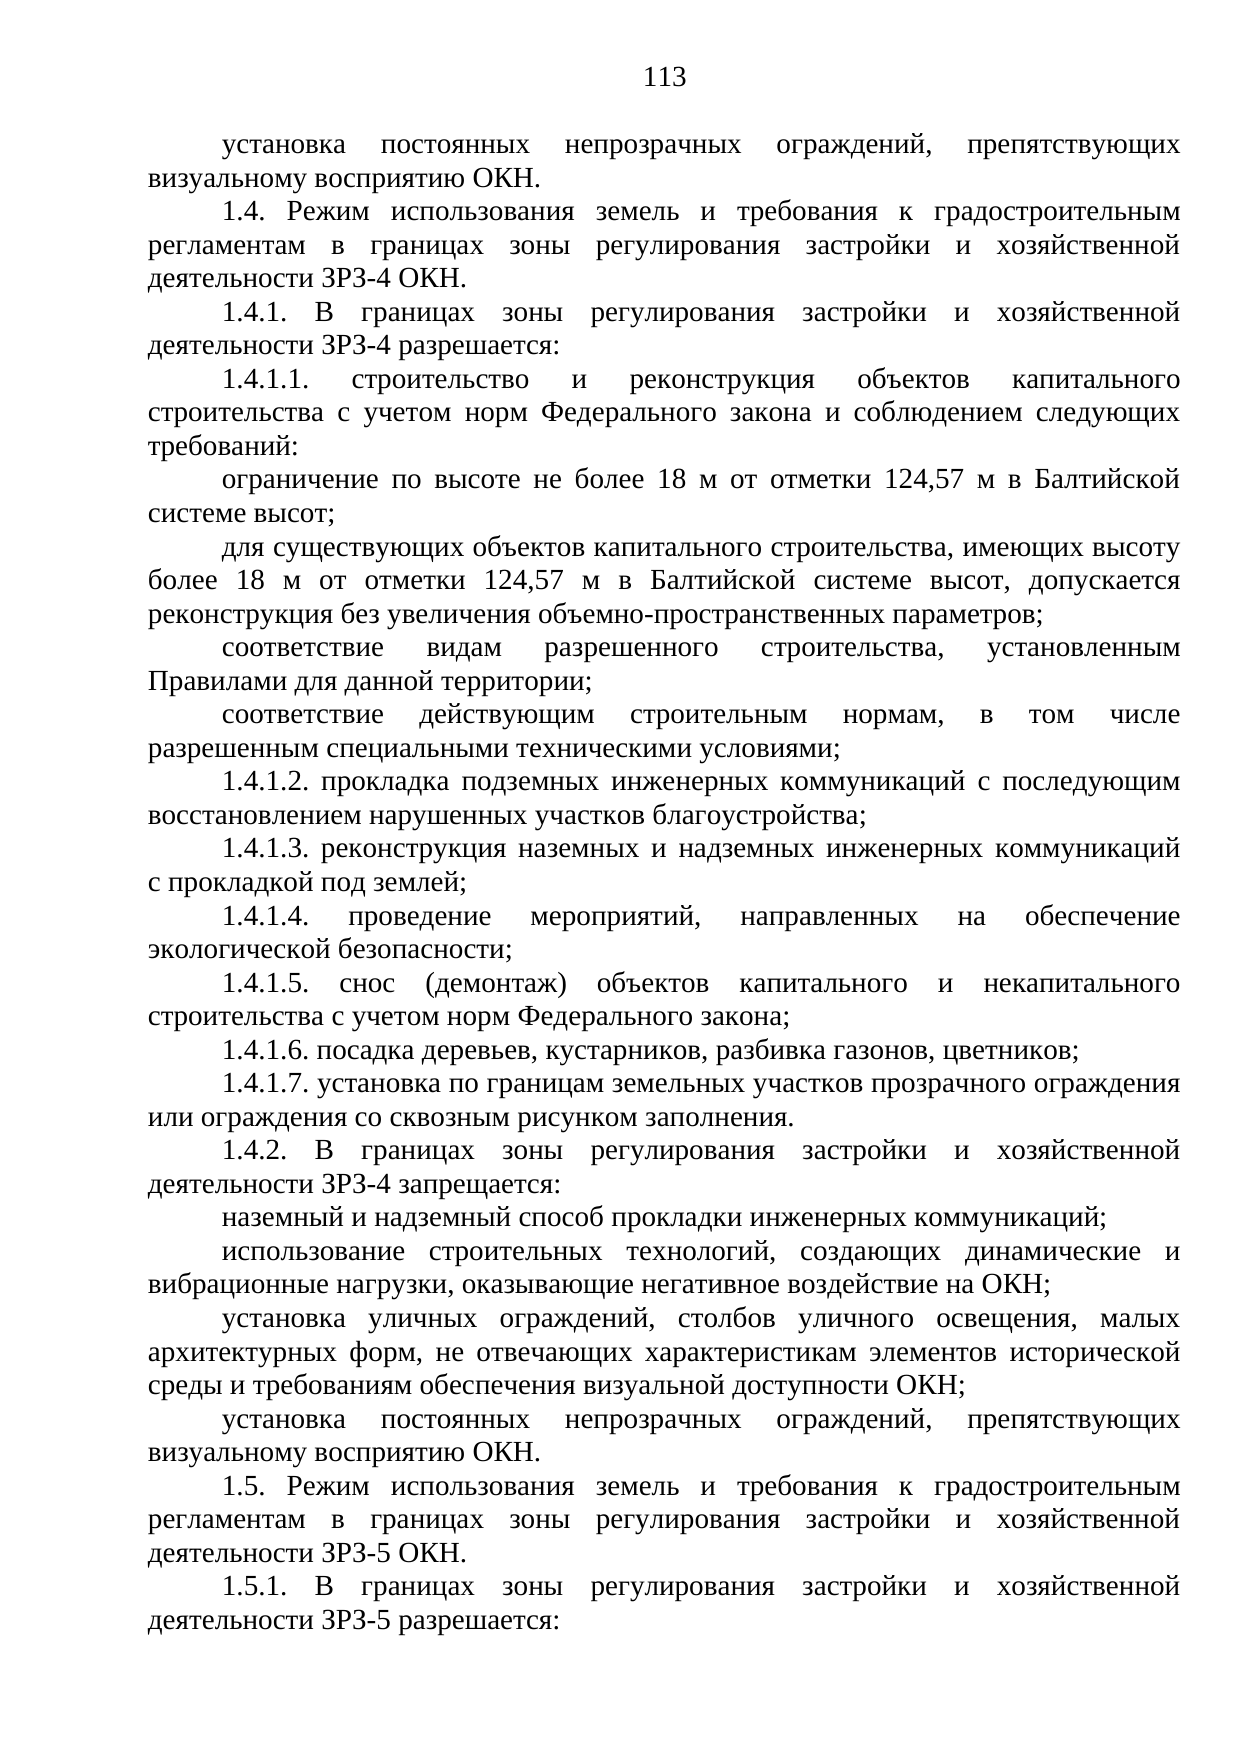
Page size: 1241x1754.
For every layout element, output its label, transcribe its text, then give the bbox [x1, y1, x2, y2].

text для существующих объектов капитального строительства, имеющих высоту более 18 м от отметки 124,57 м в Балтийской системе высот, допускается реконструкция без увеличения объемно-пространственных параметров; [148, 529, 1181, 629]
text установка уличных ограждений, столбов уличного освещения, малых архитектурных форм, не отвечающих характеристикам элементов исторической среды и требованиям обеспечения визуальной доступности ОКН; [148, 1300, 1181, 1401]
text установка постоянных непрозрачных ограждений, препятствующих визуальному восприятию ОКН. [148, 1401, 1181, 1468]
text 1.4.1.5. снос (демонтаж) объектов капитального и некапитального строительства с учетом норм Федерального закона; [148, 965, 1181, 1032]
text 1.5. Режим использования земель и требования к градостроительным регламентам в границах зоны регулирования застройки и хозяйственной деятельности ЗРЗ-5 ОКН. [148, 1468, 1181, 1568]
text 1.4.2. В границах зоны регулирования застройки и хозяйственной деятельности ЗРЗ-4 запрещается: [148, 1132, 1181, 1199]
text 1.4.1.3. реконструкция наземных и надземных инженерных коммуникаций с прокладкой под землей; [148, 831, 1181, 898]
text 1.4.1.4. проведение мероприятий, направленных на обеспечение экологической безопасности; [148, 898, 1181, 965]
text наземный и надземный способ прокладки инженерных коммуникаций; [148, 1199, 1181, 1233]
text 1.5.1. В границах зоны регулирования застройки и хозяйственной деятельности ЗРЗ-5 разрешается: [148, 1568, 1181, 1636]
text 1.4.1.7. установка по границам земельных участков прозрачного ограждения или ограждения со сквозным рисунком заполнения. [148, 1065, 1181, 1132]
text 1.4.1. В границах зоны регулирования застройки и хозяйственной деятельности ЗРЗ-4 разрешается: [148, 294, 1181, 361]
text соответствие видам разрешенного строительства, установленным Правилами для данной территории; [148, 629, 1181, 696]
text 1.4.1.1. строительство и реконструкция объектов капитального строительства с учетом норм Федерального закона и соблюдением следующих требований: [148, 361, 1181, 462]
text ограничение по высоте не более 18 м от отметки 124,57 м в Балтийской системе высот; [148, 462, 1181, 529]
text 1.4.1.2. прокладка подземных инженерных коммуникаций с последующим восстановлением нарушенных участков благоустройства; [148, 763, 1181, 831]
text использование строительных технологий, создающих динамические и вибрационные нагрузки, оказывающие негативное воздействие на ОКН; [148, 1233, 1181, 1300]
text 1.4. Режим использования земель и требования к градостроительным регламентам в границах зоны регулирования застройки и хозяйственной деятельности ЗРЗ-4 ОКН. [148, 193, 1181, 294]
text соответствие действующим строительным нормам, в том числе разрешенным специальными техническими условиями; [148, 696, 1181, 763]
text установка постоянных непрозрачных ограждений, препятствующих визуальному восприятию ОКН. [148, 126, 1181, 193]
text 1.4.1.6. посадка деревьев, кустарников, разбивка газонов, цветников; [148, 1032, 1181, 1065]
